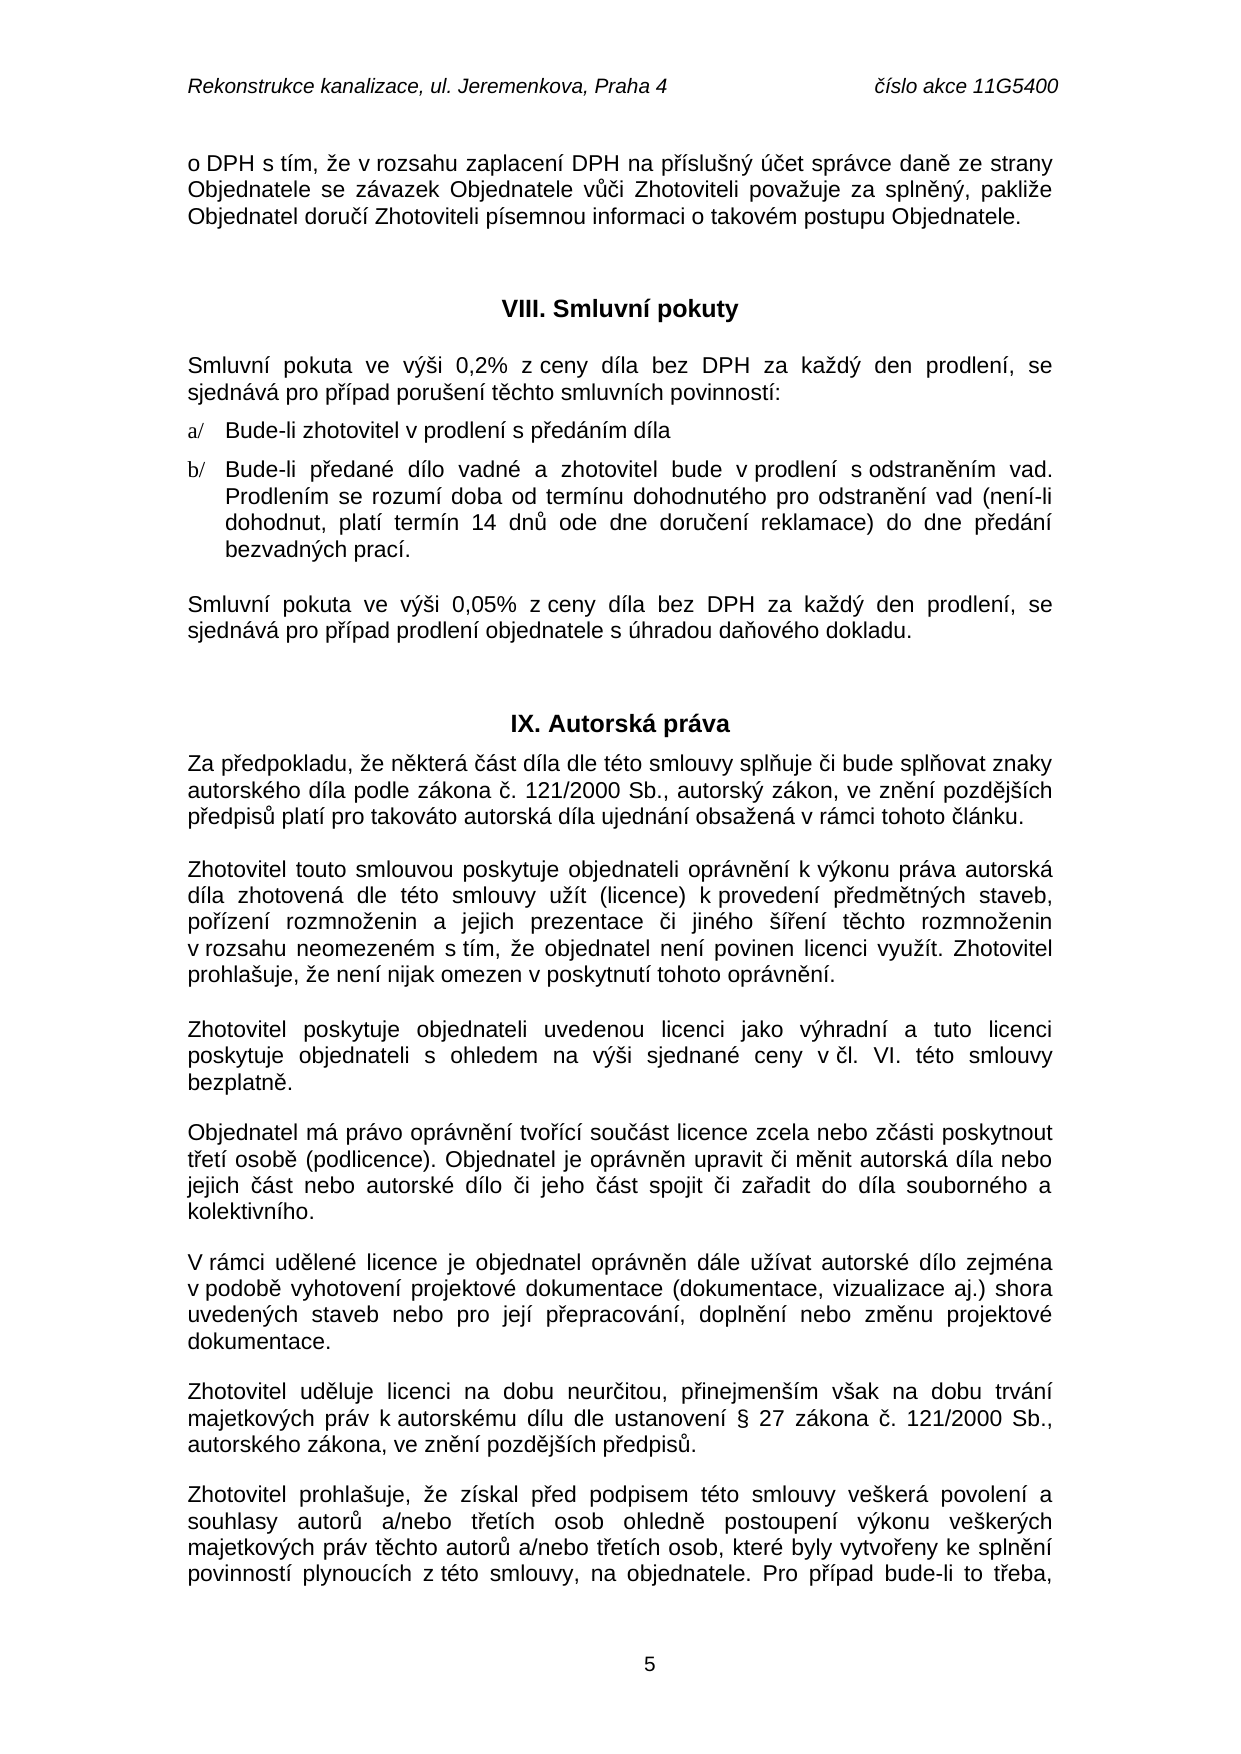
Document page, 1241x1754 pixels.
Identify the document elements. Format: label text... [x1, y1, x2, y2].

list Objednatel má právo oprávnění tvořící součást licence zcela nebo zčásti poskytnout třetí osobě (podlicence). Objednatel je oprávněn upravit či měnit autorská díla nebo jejich část nebo autorské dílo či jeho část spojit či zařadit do díla souborného a kolektivního. [187, 1119, 1053, 1225]
list Zhotovitel uděluje licenci na dobu neurčitou, přinejmenším však na dobu trvání majetkových práv k autorskému dílu dle ustanovení § 27 zákona č. 121/2000 Sb., autorského zákona, ve znění pozdějších předpisů. [187, 1378, 1053, 1457]
text Zhotovitel touto smlouvou poskytuje objednateli oprávnění k výkonu práva autorská díla zhotovená dle této smlouvy užít (licence) k provedení předmětných staveb, pořízení rozmnoženin a jejich prezentace či jiného šíření těchto rozmnoženin v rozsahu neomezeném s tím, že objednatel není povinen licenci využít. Zhotovitel prohlašuje, že není nijak omezen v poskytnutí tohoto oprávnění. [187, 856, 1053, 987]
list V rámci udělené licence je objednatel oprávněn dále užívat autorské dílo zejména v podobě vyhotovení projektové dokumentace (dokumentace, vizualizace aj.) shora uvedených staveb nebo pro její přepracování, doplnění nebo změnu projektové dokumentace. [187, 1249, 1053, 1354]
text IX. Autorská práva [187, 709, 1053, 738]
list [187, 150, 1053, 229]
text Za předpokladu, že některá část díla dle této smlouvy splňuje či bude splňovat znaky autorského díla podle zákona č. 121/2000 Sb., autorský zákon, ve znění pozdějších předpisů platí pro takováto autorská díla ujednání obsažená v rámci tohoto článku. [187, 750, 1053, 829]
text VIII. Smluvní pokuty [187, 294, 1053, 323]
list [187, 1481, 1053, 1587]
text Smluvní pokuta ve výši 0,2% z ceny díla bez DPH za každý den prodlení, se sjednává pro případ porušení těchto smluvních povinností: [187, 352, 1053, 405]
list Zhotovitel poskytuje objednateli uvedenou licenci jako výhradní a tuto licenci poskytuje objednateli s ohledem na výši sjednané ceny v čl. VI. této smlouvy bezplatně. [187, 1016, 1053, 1095]
list Bude-li zhotovitel v prodlení s předáním díla [187, 417, 1053, 444]
list Bude-li předané dílo vadné a zhotovitel bude v prodlení s odstraněním vad. Prodlením se rozumí doba od termínu dohodnutého pro odstranění vad (není-li dohodnut, platí termín 14 dnů ode dne doručení reklamace) do dne předání bezvadných prací. [187, 456, 1053, 562]
text Smluvní pokuta ve výši 0,05% z ceny díla bez DPH za každý den prodlení, se sjednává pro případ prodlení objednatele s úhradou daňového dokladu. [187, 591, 1053, 644]
